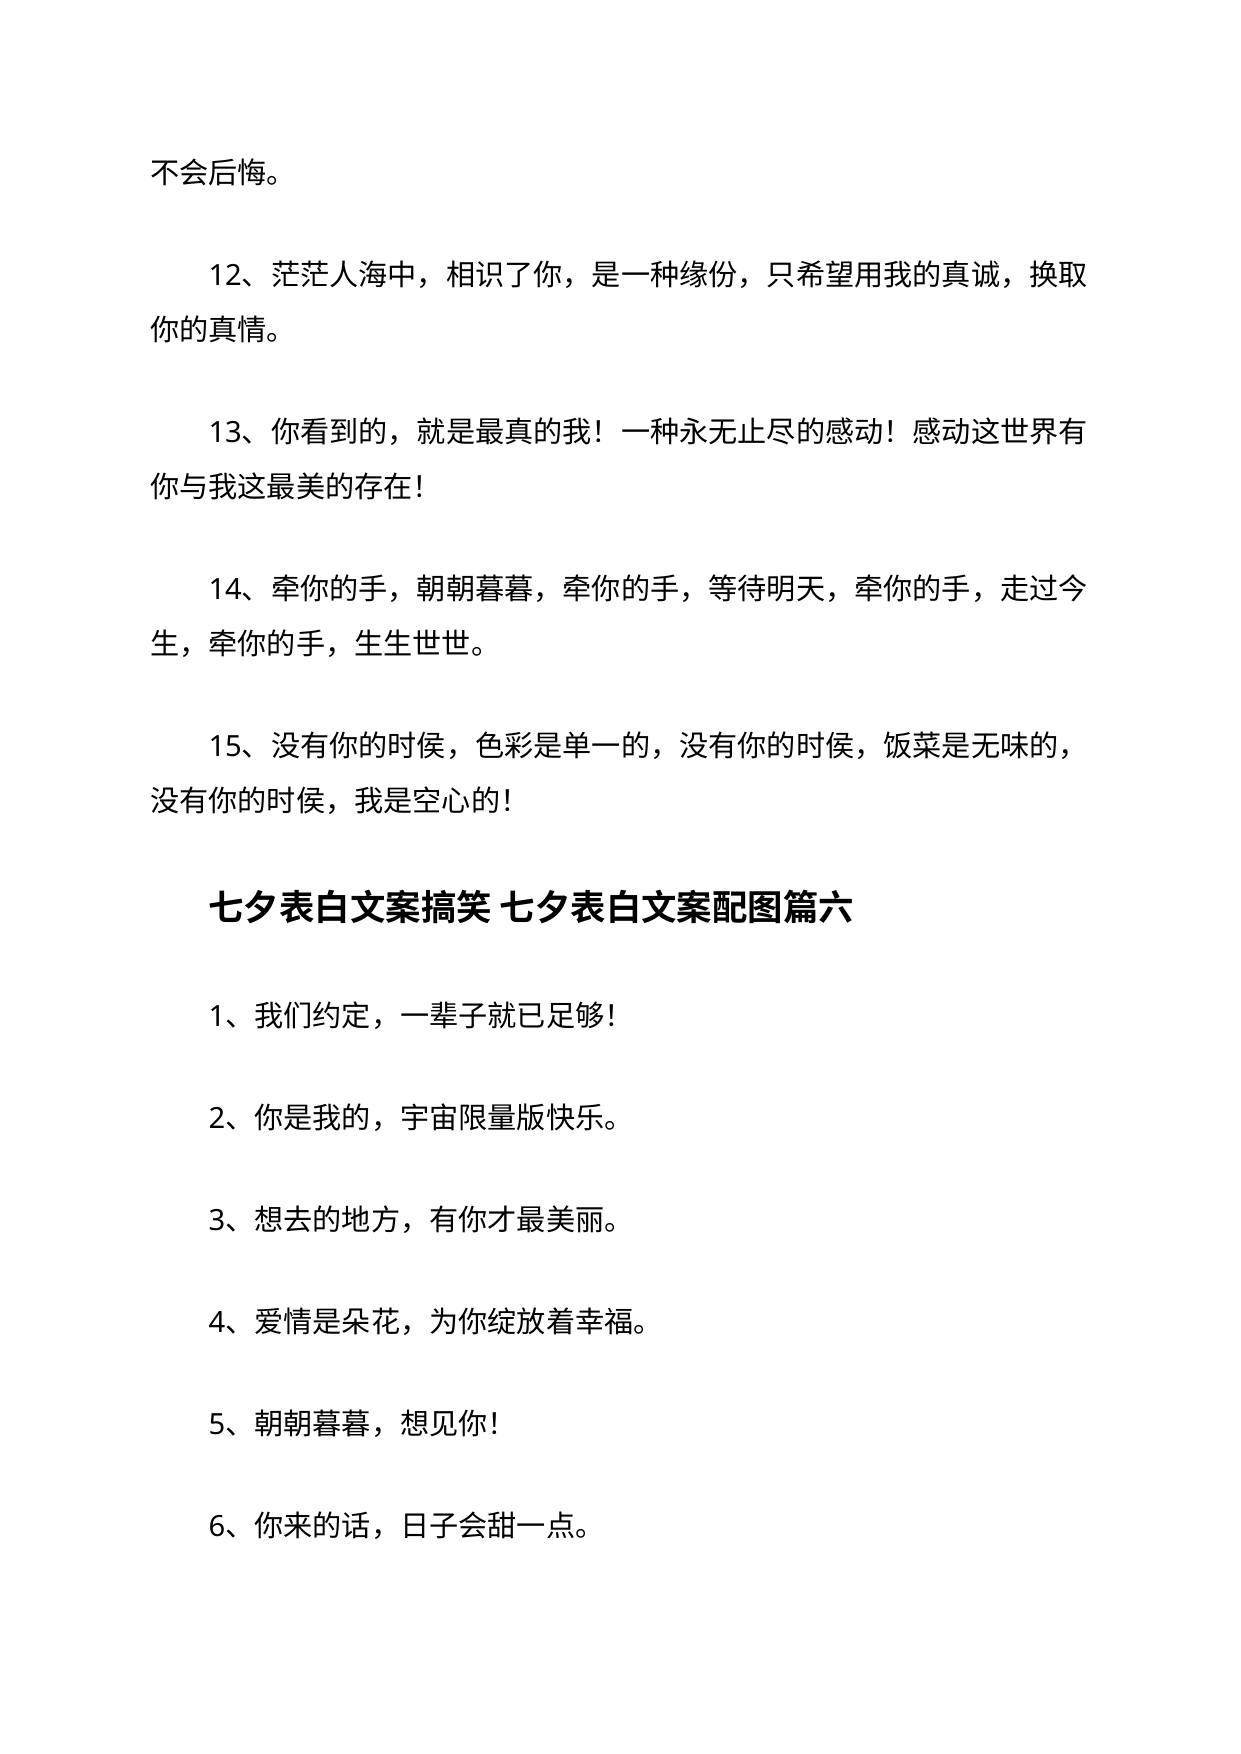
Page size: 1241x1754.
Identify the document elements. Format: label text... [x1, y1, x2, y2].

text 13、你看到的，就是最真的我！一种永无止尽的感动！感动这世界有你与我这最美的存在！ [150, 408, 1090, 506]
text 1、我们约定，一辈子就已足够！ [150, 992, 1090, 1035]
text 15、没有你的时侯，色彩是单一的，没有你的时侯，饭菜是无味的，没有你的时侯，我是空心的！ [150, 722, 1090, 819]
text 4、爱情是朵花，为你绽放着幸福。 [150, 1298, 1090, 1341]
text 6、你来的话，日子会甜一点。 [150, 1502, 1090, 1544]
text 5、朝朝暮暮，想见你！ [150, 1400, 1090, 1443]
text 七夕表白文案搞笑 七夕表白文案配图篇六 [150, 879, 1090, 930]
text 12、茫茫人海中，相识了你，是一种缘份，只希望用我的真诚，换取你的真情。 [150, 252, 1090, 349]
text 14、牵你的手，朝朝暮暮，牵你的手，等待明天，牵你的手，走过今生，牵你的手，生生世世。 [150, 565, 1090, 663]
text 2、你是我的，宇宙限量版快乐。 [150, 1094, 1090, 1137]
text 3、想去的地方，有你才最美丽。 [150, 1196, 1090, 1239]
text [150, 150, 1090, 192]
